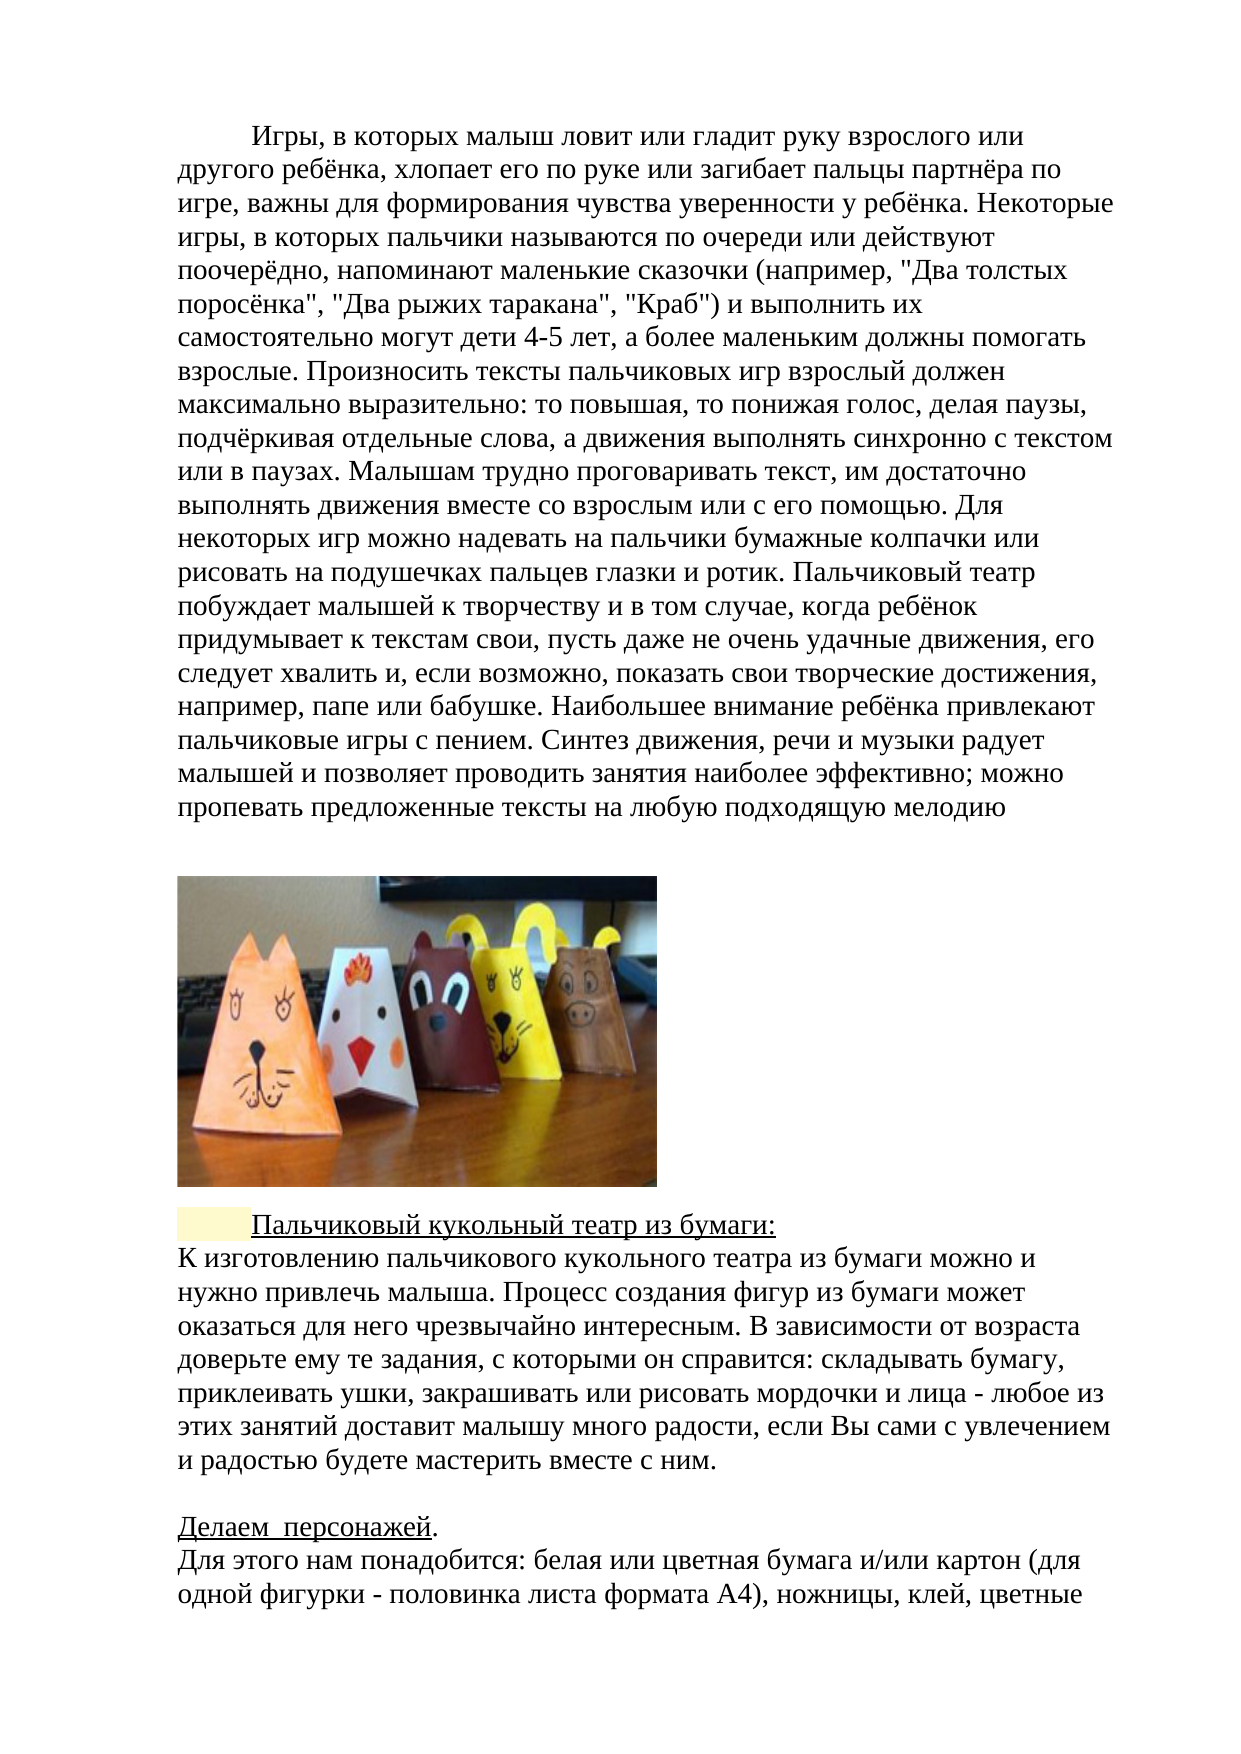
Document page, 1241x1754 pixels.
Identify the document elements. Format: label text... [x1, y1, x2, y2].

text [177, 1207, 1122, 1609]
picture [177, 876, 657, 1187]
subtitle Игры, в которых малыш ловит или гладит руку взрослого или другого ребёнка, хлопает его по руке или загибает пальцы партнёра по игре, важны для формирования чувства уверенности у ребёнка. Некоторые игры, в которых пальчики называются по очереди или действуют поочерёдно, напоминают маленькие сказочки (например, "Два толстых поросёнка", "Два рыжих таракана", "Краб") и выполнить их самостоятельно могут дети 4-5 лет, а более маленьким должны помогать взрослые. Произносить тексты пальчиковых игр взрослый должен максимально выразительно: то повышая, то понижая голос, делая паузы, подчёркивая отдельные слова, а движения выполнять синхронно с текстом или в паузах. Малышам трудно проговаривать текст, им достаточно выполнять движения вместе со взрослым или с его помощью. Для некоторых игр можно надевать на пальчики бумажные колпачки или рисовать на подушечках пальцев глазки и ротик. Пальчиковый театр побуждает малышей к творчеству и в том случае, когда ребёнок придумывает к текстам свои, пусть даже не очень удачные движения, его следует хвалить и, если возможно, показать свои творческие достижения, например, папе или бабушке. Наибольшее внимание ребёнка привлекают пальчиковые игры с пением. Синтез движения, речи и музыки радует малышей и позволяет проводить занятия наиболее эффективно; можно пропевать предложенные тексты на любую подходящую мелодию [177, 118, 1122, 822]
